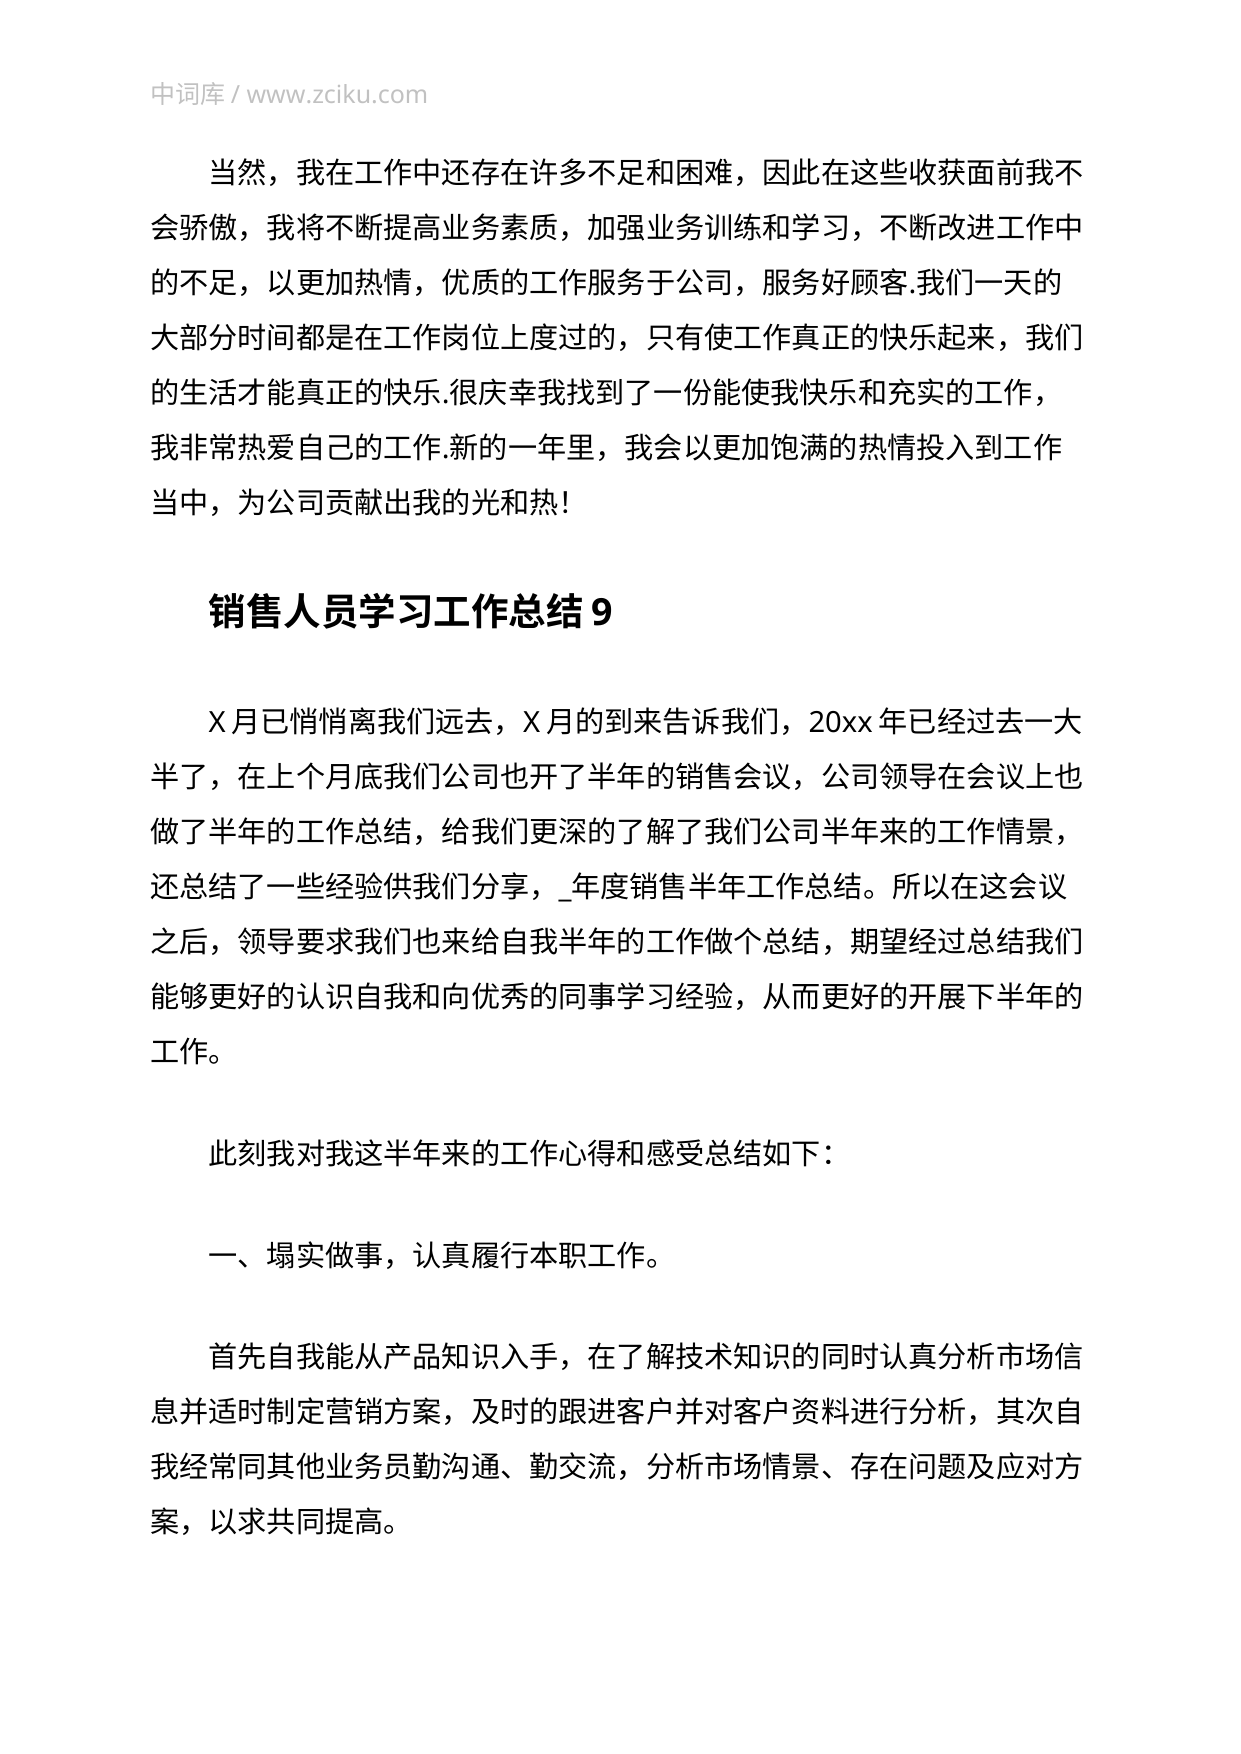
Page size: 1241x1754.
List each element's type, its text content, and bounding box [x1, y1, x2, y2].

text 销售人员学习工作总结9 [150, 581, 1090, 636]
text 一、塌实做事，认真履行本职工作。 [150, 1232, 1090, 1274]
text 当然，我在工作中还存在许多不足和困难，因此在这些收获面前我不会骄傲，我将不断提高业务素质，加强业务训练和学习，不断改进工作中的不足，以更加热情，优质的工作服务于公司，服务好顾客.我们一天的大部分时间都是在工作岗位上度过的，只有使工作真正的快乐起来，我们的生活才能真正的快乐.很庆幸我找到了一份能使我快乐和充实的工作，我非常热爱自己的工作.新的一年里，我会以更加饱满的热情投入到工作当中，为公司贡献出我的光和热！ [150, 150, 1090, 522]
text X月已悄悄离我们远去，X月的到来告诉我们，20xx年已经过去一大半了，在上个月底我们公司也开了半年的销售会议，公司领导在会议上也做了半年的工作总结，给我们更深的了解了我们公司半年来的工作情景，还总结了一些经验供我们分享，_年度销售半年工作总结。所以在这会议之后，领导要求我们也来给自我半年的工作做个总结，期望经过总结我们能够更好的认识自我和向优秀的同事学习经验，从而更好的开展下半年的工作。 [150, 699, 1090, 1071]
text 此刻我对我这半年来的工作心得和感受总结如下： [150, 1130, 1090, 1173]
text 首先自我能从产品知识入手，在了解技术知识的同时认真分析市场信息并适时制定营销方案，及时的跟进客户并对客户资料进行分析，其次自我经常同其他业务员勤沟通、勤交流，分析市场情景、存在问题及应对方案，以求共同提高。 [150, 1334, 1090, 1541]
